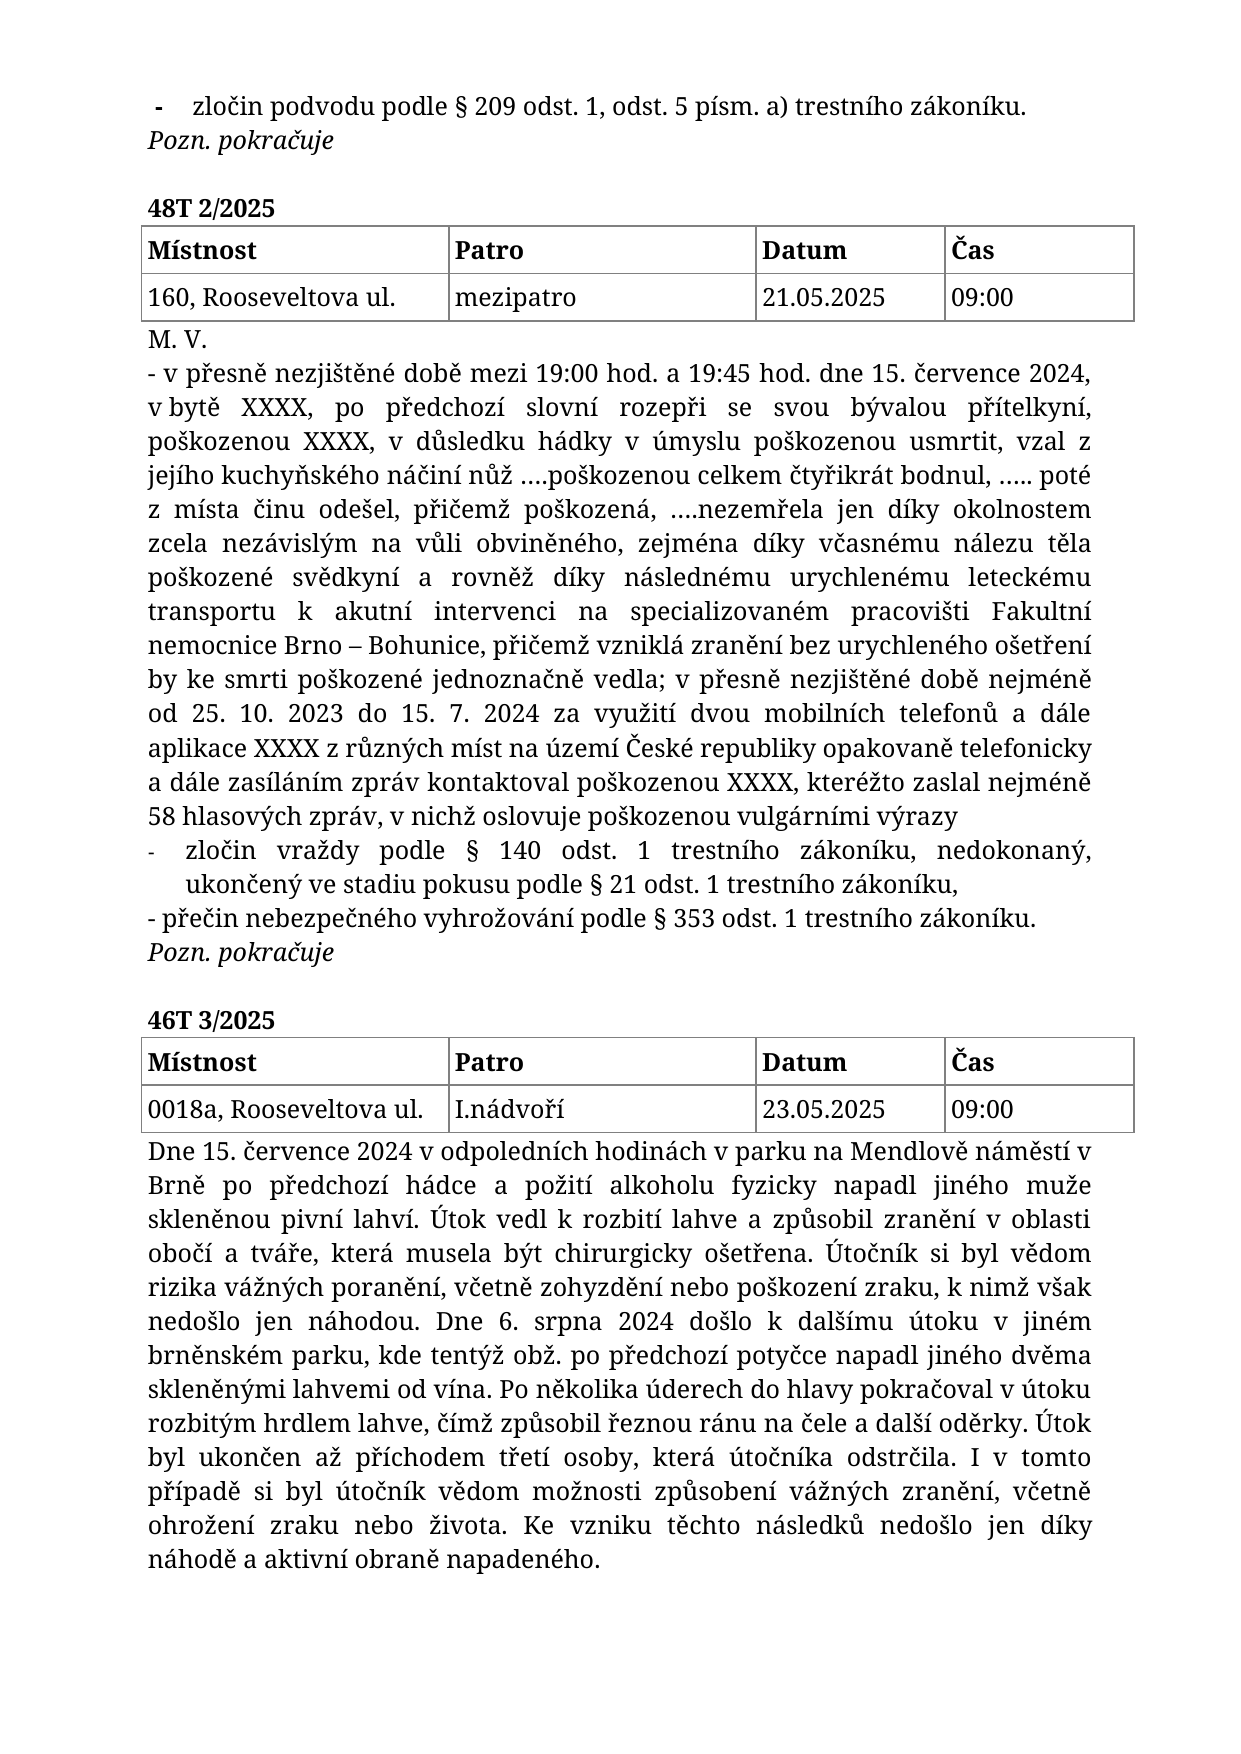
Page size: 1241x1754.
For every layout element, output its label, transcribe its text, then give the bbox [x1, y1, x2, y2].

table_header Místnost [142, 1038, 448, 1084]
text Pozn. pokračuje [148, 123, 1093, 157]
list zločin podvodu podle § 209 odst. 1, odst. 5 písm. a) trestního zákoníku. [154, 89, 1093, 123]
table_cell 0018a, Rooseveltova ul. [142, 1086, 448, 1132]
table_cell mezipatro [450, 274, 755, 320]
table_header Datum [757, 227, 944, 272]
table_header Patro [450, 227, 755, 272]
text Pozn. pokračuje [148, 934, 1093, 969]
table_cell 09:00 [946, 274, 1133, 320]
table_cell 23.05.2025 [757, 1086, 944, 1132]
table_header Místnost [142, 227, 448, 272]
table_header Datum [757, 1038, 944, 1084]
text 48T 2/2025 [148, 191, 1093, 225]
table_cell I.nádvoří [450, 1086, 755, 1132]
text 46T 3/2025 [148, 1003, 1093, 1037]
table_cell 21.05.2025 [757, 274, 944, 320]
table_cell 160, Rooseveltova ul. [142, 274, 448, 320]
table_header Patro [450, 1038, 755, 1084]
text - v přesně nezjištěné době mezi 19:00 hod. a 19:45 hod. dne 15. července 2024, v bytě XXXX, po předchozí slovní rozepři se svou bývalou přítelkyní, poškozenou XXXX, v důsledku hádky v úmyslu poškozenou usmrtit, vzal z jejího kuchyňského náčiní nůž ….poškozenou celkem čtyřikrát bodnul, ….. poté z místa činu odešel, přičemž poškozená, ….nezemřela jen díky okolnostem zcela nezávislým na vůli obviněného, zejména díky včasnému nálezu těla poškozené svědkyní a rovněž díky následnému urychlenému leteckému transportu k akutní intervenci na specializovaném pracovišti Fakultní nemocnice Brno – Bohunice, přičemž vzniklá zranění bez urychleného ošetření by ke smrti poškozené jednoznačně vedla; v přesně nezjištěné době nejméně od 25. 10. 2023 do 15. 7. 2024 za využití dvou mobilních telefonů a dále aplikace XXXX z různých míst na území České republiky opakovaně telefonicky a dále zasíláním zpráv kontaktoval poškozenou XXXX, kteréžto zaslal nejméně 58 hlasových zpráv, v nichž oslovuje poškozenou vulgárními výrazy [148, 356, 1093, 832]
table_header Čas [946, 227, 1133, 272]
text M. V. [148, 322, 1093, 356]
list zločin vraždy podle § 140 odst. 1 trestního zákoníku, nedokonaný, ukončený ve stadiu pokusu podle § 21 odst. 1 trestního zákoníku, [148, 832, 1093, 901]
text - přečin nebezpečného vyhrožování podle § 353 odst. 1 trestního zákoníku. [148, 901, 1093, 934]
text Dne 15. července 2024 v odpoledních hodinách v parku na Mendlově náměstí v Brně po předchozí hádce a požití alkoholu fyzicky napadl jiného muže skleněnou pivní lahví. Útok vedl k rozbití lahve a způsobil zranění v oblasti obočí a tváře, která musela být chirurgicky ošetřena. Útočník si byl vědom rizika vážných poranění, včetně zohyzdění nebo poškození zraku, k nimž však nedošlo jen náhodou. Dne 6. srpna 2024 došlo k dalšímu útoku v jiném brněnském parku, kde tentýž obž. po předchozí potyčce napadl jiného dvěma skleněnými lahvemi od vína. Po několika úderech do hlavy pokračoval v útoku rozbitým hrdlem lahve, čímž způsobil řeznou ránu na čele a další oděrky. Útok byl ukončen až příchodem třetí osoby, která útočníka odstrčila. I v tomto případě si byl útočník vědom možnosti způsobení vážných zranění, včetně ohrožení zraku nebo života. Ke vzniku těchto následků nedošlo jen díky náhodě a aktivní obraně napadeného. [148, 1133, 1093, 1576]
table_header Čas [946, 1038, 1133, 1084]
table_cell 09:00 [946, 1086, 1133, 1132]
